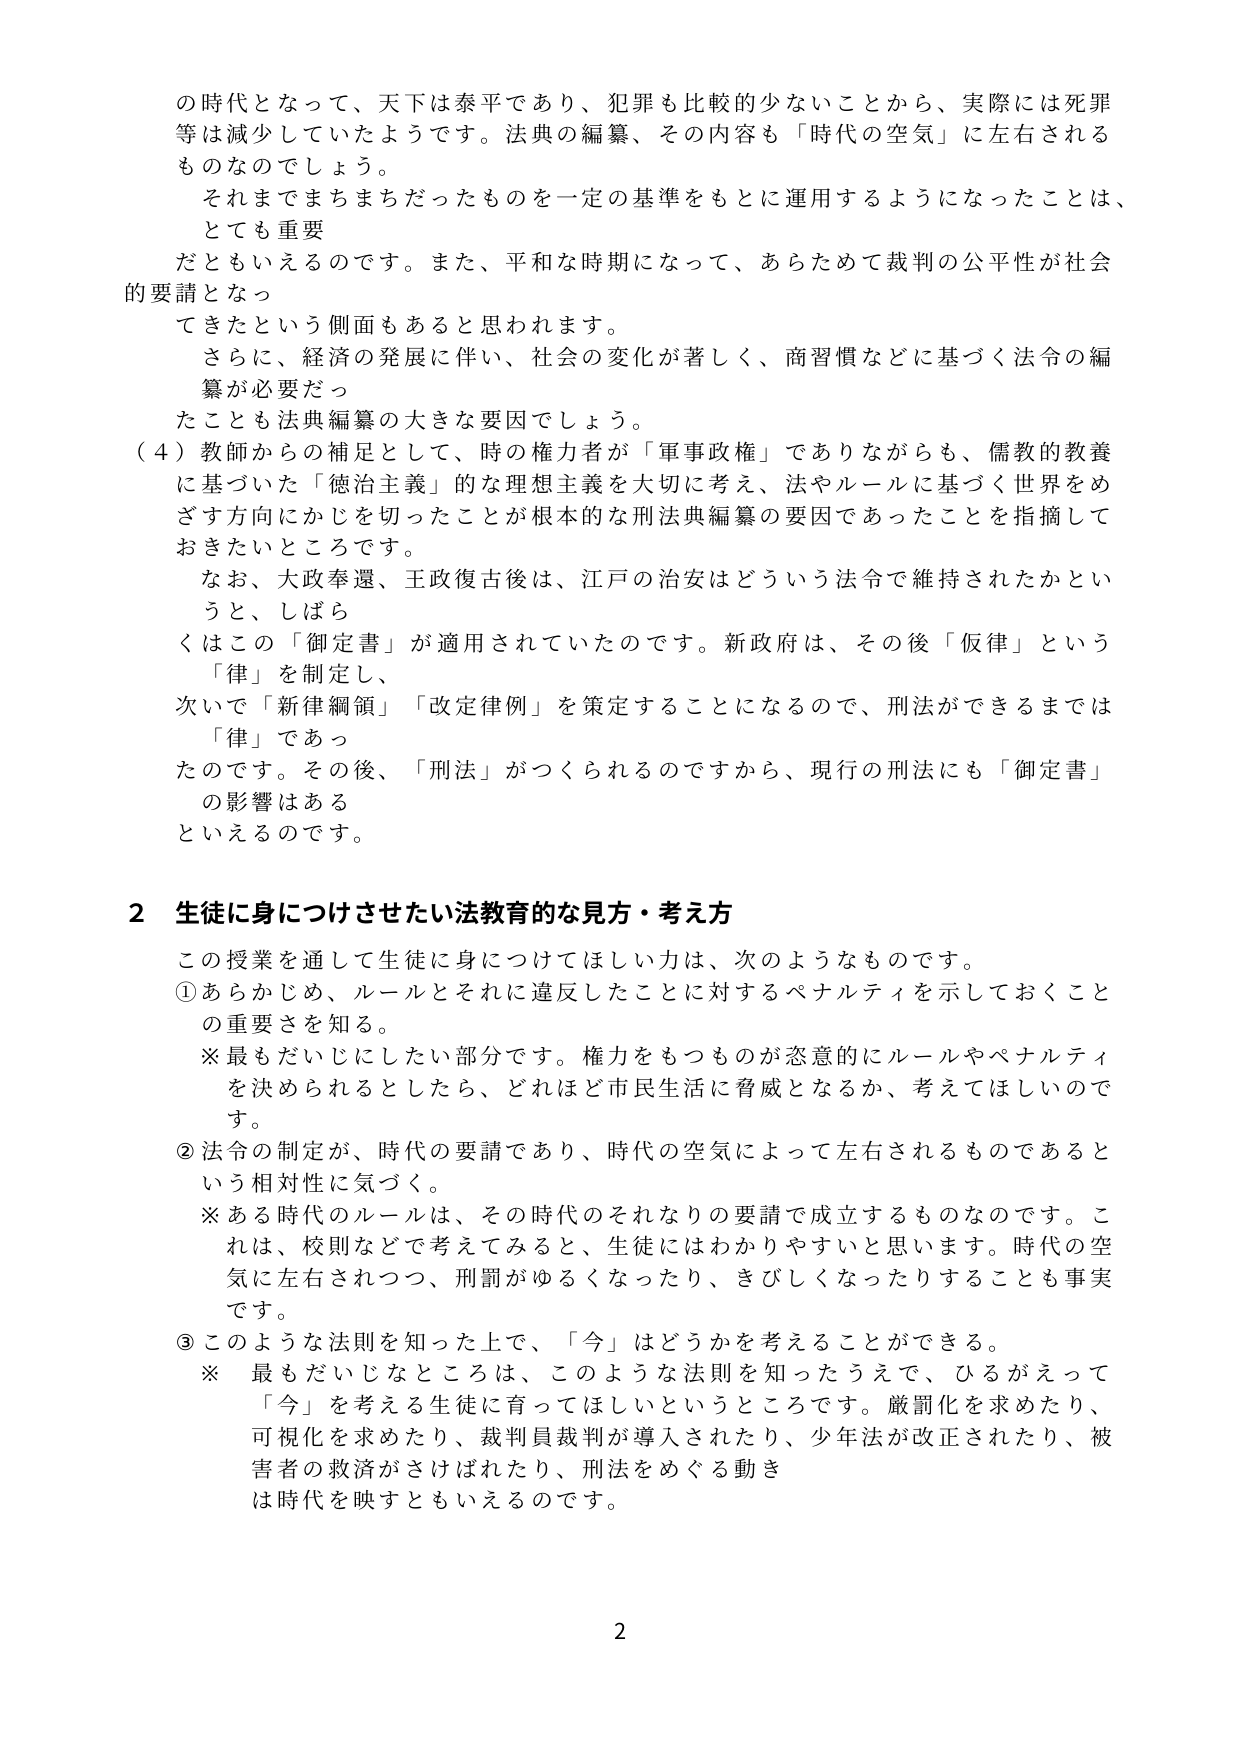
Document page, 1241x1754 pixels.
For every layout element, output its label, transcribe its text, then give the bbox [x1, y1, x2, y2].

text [124, 86, 1116, 181]
text てきたという側面もあると思われます。 [124, 308, 1116, 340]
text それまでまちまちだったものを一定の基準をもとに運用するようになったことは、とても重要 [188, 181, 1116, 244]
text ①あらかじめ、ルールとそれに違反したことに対するペナルティを示しておくことの重要さを知る。 [124, 975, 1116, 1039]
text さらに、経済の発展に伴い、社会の変化が著しく、商習慣などに基づく法令の編纂が必要だっ [188, 340, 1116, 403]
text たことも法典編纂の大きな要因でしょう。 [124, 403, 1116, 435]
text この授業を通して生徒に身につけてほしい力は、次のようなものです。 [124, 943, 1116, 975]
text ②法令の制定が、時代の要請であり、時代の空気によって左右されるものであるという相対性に気づく。 [167, 1134, 1116, 1198]
text ※ある時代のルールは、その時代のそれなりの要請で成立するものなのです。これは、校則などで考えてみると、生徒にはわかりやすいと思います。時代の空気に左右されつつ、刑罰がゆるくなったり、きびしくなったりすることも事実です。 [188, 1198, 1116, 1325]
text ※最もだいじにしたい部分です。権力をもつものが恣意的にルールやペナルティを決められるとしたら、どれほど市民生活に脅威となるか、考えてほしいのです。 [188, 1039, 1116, 1134]
text くはこの「御定書」が適用されていたのです。新政府は、その後「仮律」という「律」を制定し、 [167, 626, 1116, 689]
text は時代を映すともいえるのです。 [227, 1484, 1116, 1515]
text ２ 生徒に身につけさせたい法教育的な見方・考え方 [124, 880, 1116, 943]
text たのです。その後、「刑法」がつくられるのですから、現行の刑法にも「御定書」の影響はある [167, 753, 1116, 816]
text ③このような法則を知った上で、「今」はどうかを考えることができる。 [167, 1325, 1116, 1357]
text （４）教師からの補足として、時の権力者が「軍事政権」でありながらも、儒教的教養に基づいた「徳治主義」的な理想主義を大切に考え、法やルールに基づく世界をめざす方向にかじを切ったことが根本的な刑法典編纂の要因であったことを指摘しておきたいところです。 [124, 435, 1116, 562]
text だともいえるのです。また、平和な時期になって、あらためて裁判の公平性が社会的要請となっ [124, 244, 1116, 308]
text なお、大政奉還、王政復古後は、江戸の治安はどういう法令で維持されたかというと、しばら [124, 562, 1116, 626]
text といえるのです。 [167, 816, 1116, 848]
text 次いで「新律綱領」「改定律例」を策定することになるので、刑法ができるまでは「律」であっ [167, 689, 1116, 753]
list 最もだいじなところは、このような法則を知ったうえで、ひるがえって「今」を考える生徒に育ってほしいというところです。厳罰化を求めたり、可視化を求めたり、裁判員裁判が導入されたり、少年法が改正されたり、被害者の救済がさけばれたり、刑法をめぐる動き [189, 1357, 1116, 1484]
